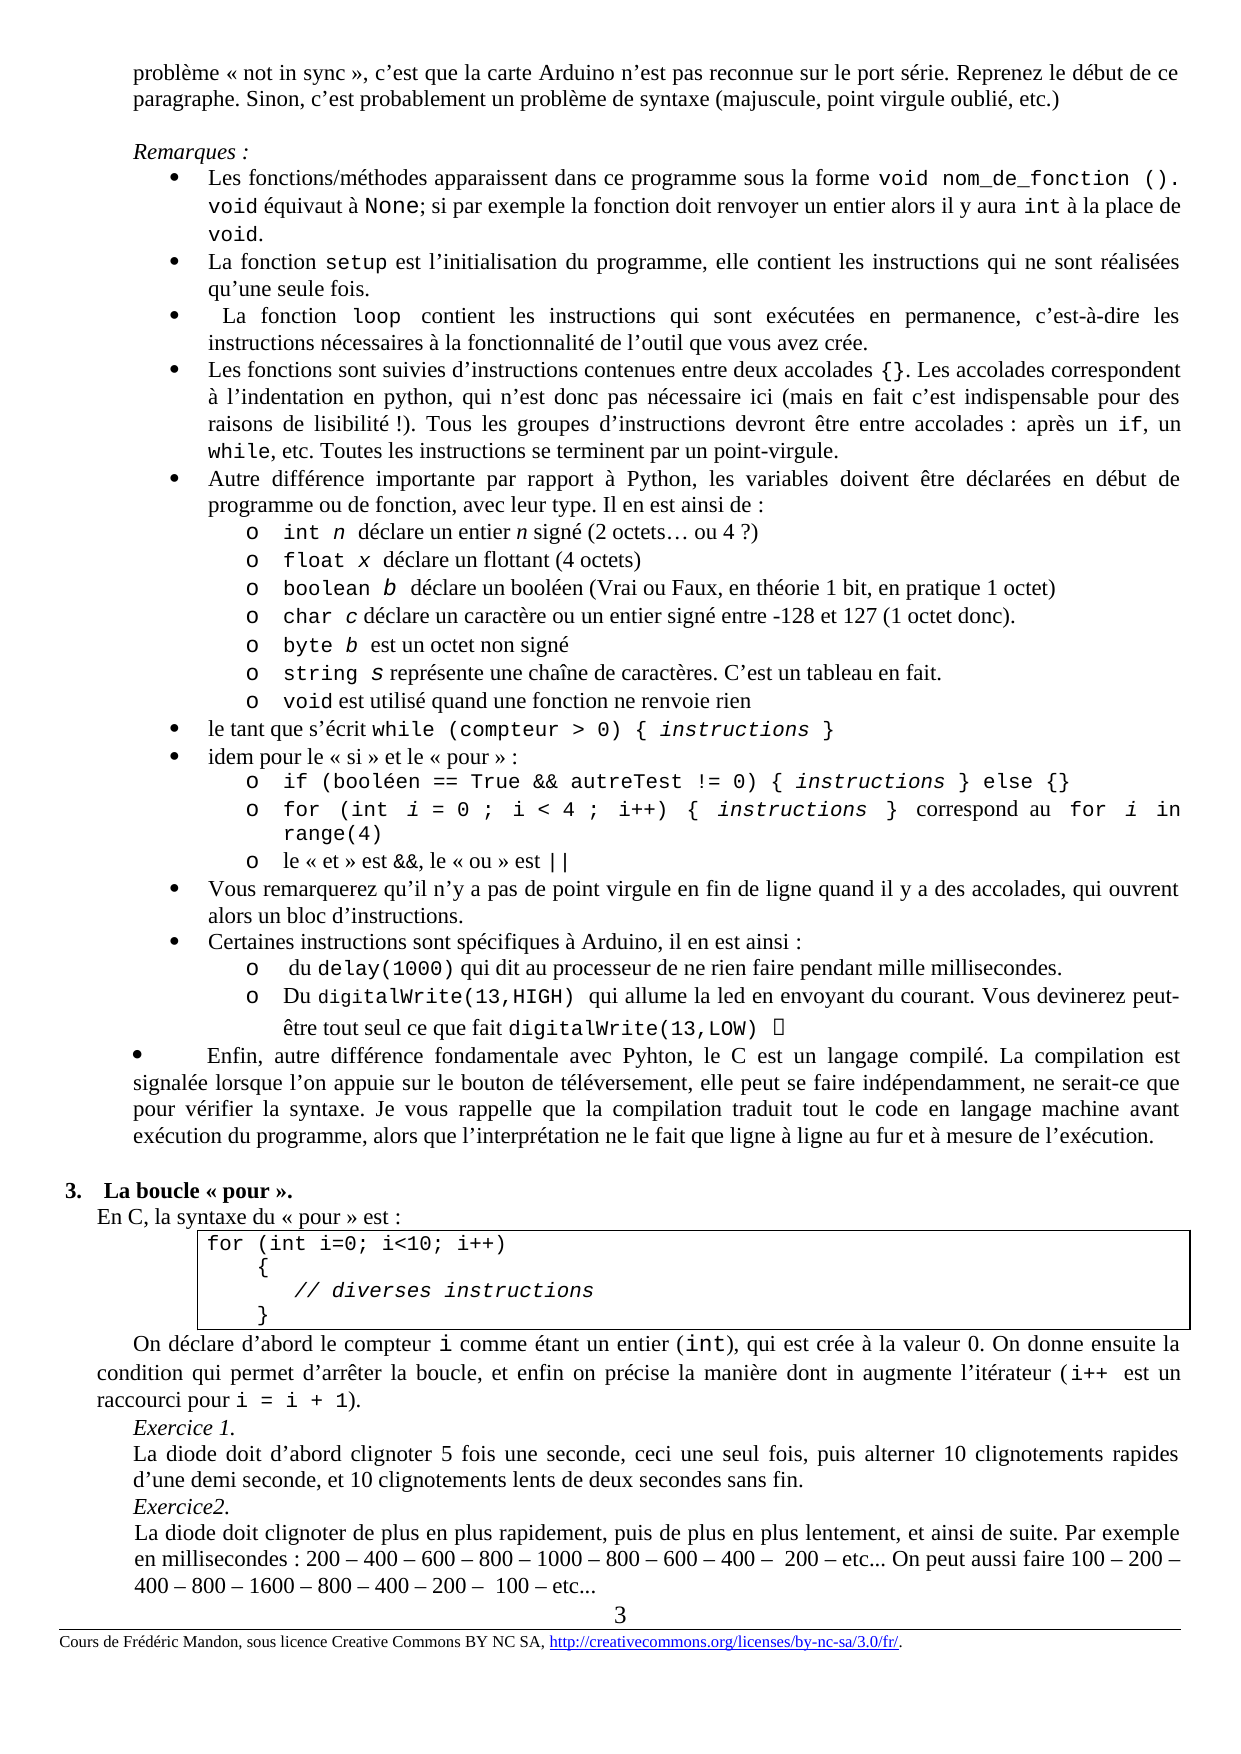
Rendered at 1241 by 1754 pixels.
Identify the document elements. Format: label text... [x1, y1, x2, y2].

list float x déclare un flottant (4 octets) [245, 546, 1181, 574]
list Autre différence importante par rapport à Python, les variables doivent être déclarées en début de programme ou de fonction, avec leur type. Il en est ainsi de : [170, 465, 1181, 518]
list le tant que s’écrit while (compteur > 0) { instructions } [170, 715, 1181, 743]
list La diode doit d’abord clignoter 5 fois une seconde, ceci une seul fois, puis alterner 10 clignotements rapides d’une demi seconde, et 10 clignotements lents de deux secondes sans fin. [133, 1440, 1181, 1493]
list le « et » est &&, le « ou » est || [245, 847, 1181, 875]
list Certaines instructions sont spécifiques à Arduino, il en est ainsi : [170, 928, 1181, 954]
text En C, la syntaxe du « pour » est : [97, 1203, 1181, 1229]
list Les fonctions/méthodes apparaissent dans ce programme sous la forme void nom_de_fonction (). void équivaut à None; si par exemple la fonction doit renvoyer un entier alors il y aura int à la place de void. [170, 164, 1181, 248]
text } [198, 1300, 1189, 1329]
list Enfin, autre différence fondamentale avec Pyhton, le C est un langage compilé. La compilation est signalée lorsque l’on appuie sur le bouton de téléversement, elle peut se faire indépendamment, ne serait-ce que pour vérifier la syntaxe. Je vous rappelle que la compilation traduit tout le code en langage machine avant exécution du programme, alors que l’interprétation ne le fait que ligne à ligne au fur et à mesure de l’exécution. [133, 1042, 1181, 1148]
list Remarques : [133, 138, 1181, 164]
list void est utilisé quand une fonction ne renvoie rien [245, 687, 1181, 715]
text for (int i=0; i<10; i++) [198, 1231, 1189, 1253]
text Exercice2. [133, 1493, 1181, 1519]
list byte b est un octet non signé [245, 631, 1181, 659]
list char c déclare un caractère ou un entier signé entre -128 et 127 (1 octet donc). [245, 602, 1181, 631]
list du delay(1000) qui dit au processeur de ne rien faire pendant mille millisecondes. [245, 954, 1181, 983]
list La fonction loop contient les instructions qui sont exécutées en permanence, c’est-à-dire les instructions nécessaires à la fonctionnalité de l’outil que vous avez crée. [170, 302, 1181, 356]
list if (booléen == True && autreTest != 0) { instructions } else {} [245, 769, 1181, 795]
text Exercice 1. [133, 1414, 1181, 1440]
text On déclare d’abord le compteur i comme étant un entier (int), qui est crée à la valeur 0. On donne ensuite la condition qui permet d’arrêter la boucle, et enfin on précise la manière dont in augmente l’itérateur (i++ est un raccourci pour i = i + 1). [97, 1330, 1181, 1414]
text { [198, 1253, 1189, 1277]
list int n déclare un entier n signé (2 octets… ou 4 ?) [245, 518, 1181, 546]
list for (int i = 0 ; i < 4 ; i++) { instructions } correspond au for i in range(4) [245, 795, 1181, 847]
list La diode doit clignoter de plus en plus rapidement, puis de plus en plus lentement, et ainsi de suite. Par exemple en millisecondes : 200 – 400 – 600 – 800 – 1000 – 800 – 600 – 400 – 200 – etc... On peut aussi faire 100 – 200 – 400 – 800 – 1600 – 800 – 400 – 200 – 100 – etc... [134, 1519, 1181, 1598]
list La boucle « pour ». [65, 1177, 1181, 1203]
list idem pour le « si » et le « pour » : [170, 743, 1181, 769]
list string s représente une chaîne de caractères. C’est un tableau en fait. [245, 659, 1181, 687]
list Vous remarquerez qu’il n’y a pas de point virgule en fin de ligne quand il y a des accolades, qui ouvrent alors un bloc d’instructions. [170, 875, 1181, 928]
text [133, 59, 1181, 112]
list boolean b déclare un booléen (Vrai ou Faux, en théorie 1 bit, en pratique 1 octet) [245, 574, 1181, 602]
list Les fonctions sont suivies d’instructions contenues entre deux accolades {}. Les accolades correspondent à l’indentation en python, qui n’est donc pas nécessaire ici (mais en fait c’est indispensable pour des raisons de lisibilité !). Tous les groupes d’instructions devront être entre accolades : après un if, un while, etc. Toutes les instructions se terminent par un point-virgule. [170, 356, 1181, 465]
list La fonction setup est l’initialisation du programme, elle contient les instructions qui ne sont réalisées qu’une seule fois. [170, 248, 1181, 302]
list Du digitalWrite(13,HIGH) qui allume la led en envoyant du courant. Vous devinerez peut-être tout seul ce que fait digitalWrite(13,LOW)  [245, 983, 1181, 1042]
text // diverses instructions [198, 1277, 1189, 1300]
